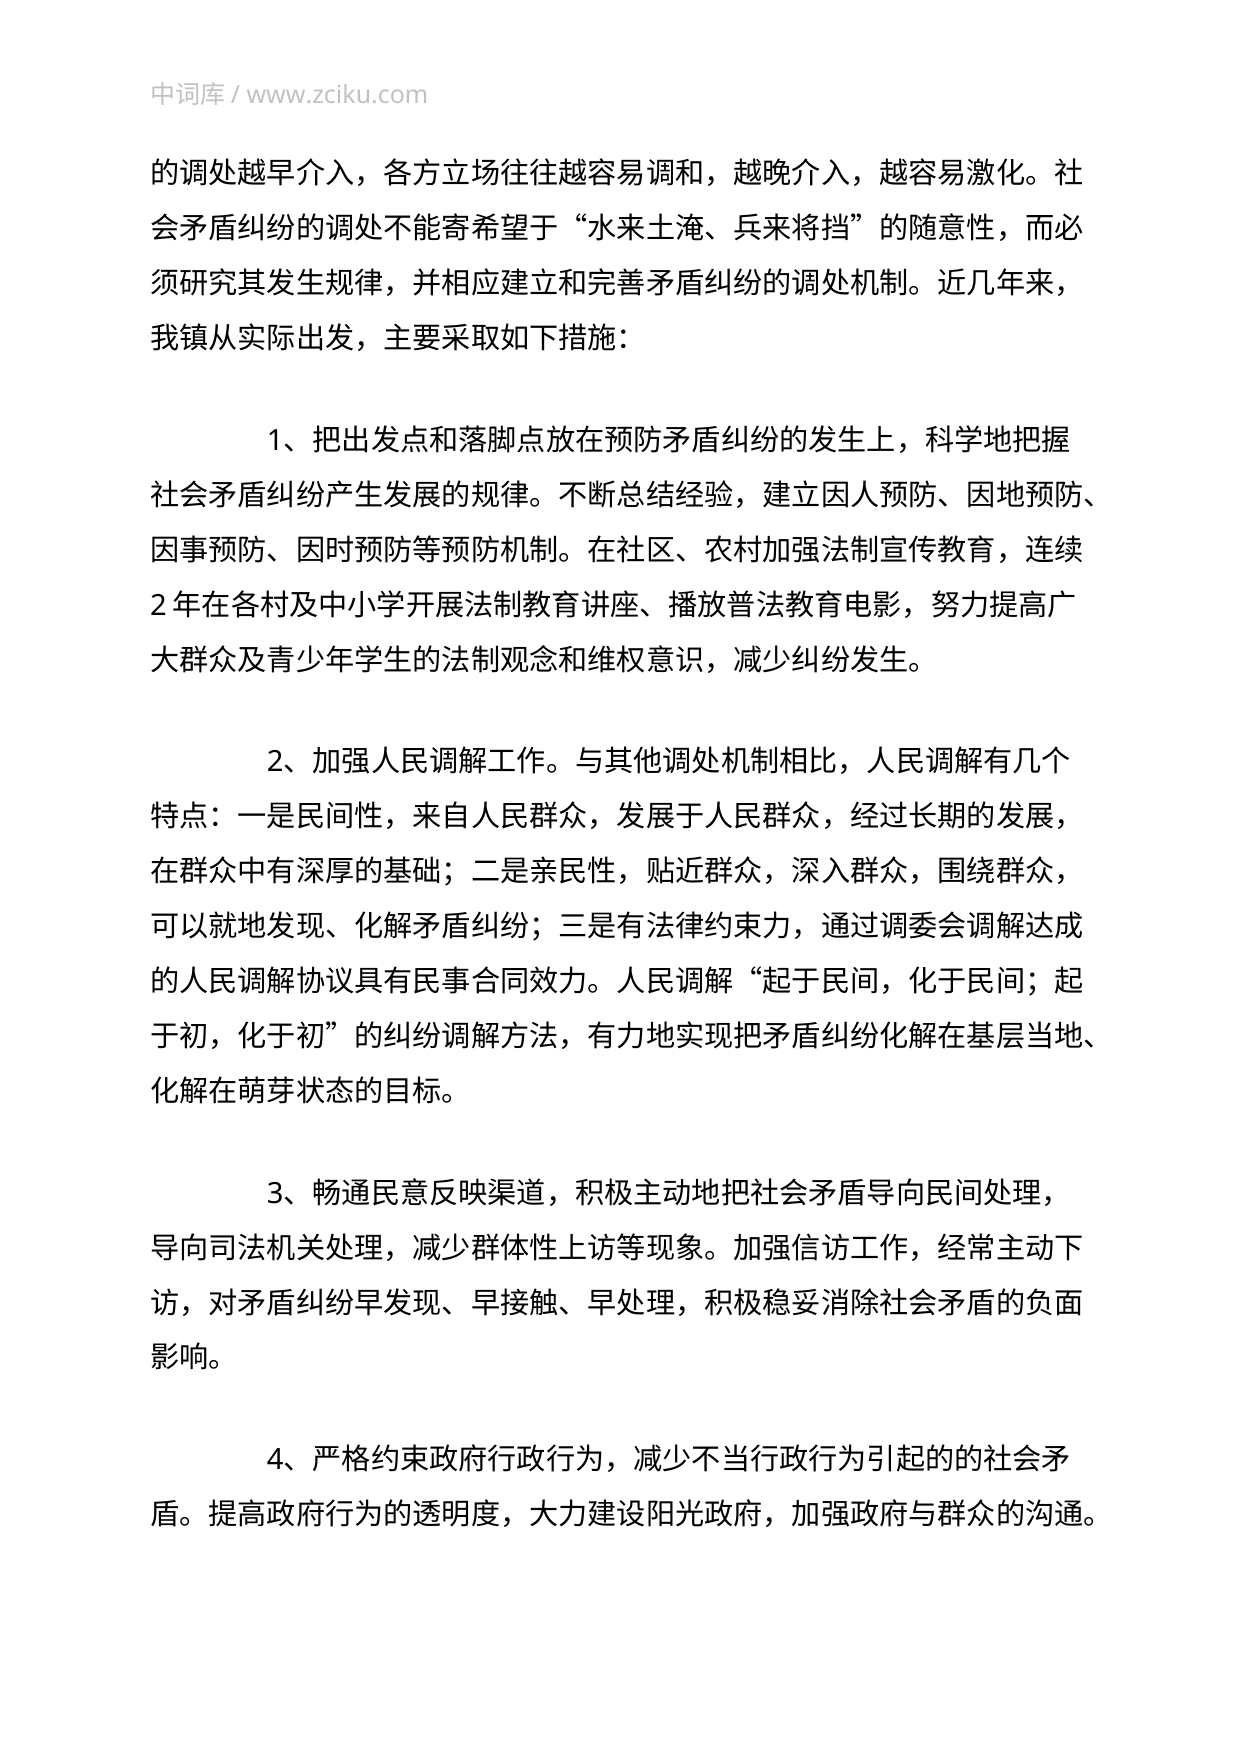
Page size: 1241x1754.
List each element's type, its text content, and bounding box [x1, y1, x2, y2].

text 1、把出发点和落脚点放在预防矛盾纠纷的发生上，科学地把握社会矛盾纠纷产生发展的规律。不断总结经验，建立因人预防、因地预防、因事预防、因时预防等预防机制。在社区、农村加强法制宣传教育，连续2年在各村及中小学开展法制教育讲座、播放普法教育电影，努力提高广大群众及青少年学生的法制观念和维权意识，减少纠纷发生。 [150, 416, 1090, 678]
text 2、加强人民调解工作。与其他调处机制相比，人民调解有几个特点：一是民间性，来自人民群众，发展于人民群众，经过长期的发展，在群众中有深厚的基础；二是亲民性，贴近群众，深入群众，围绕群众，可以就地发现、化解矛盾纠纷；三是有法律约束力，通过调委会调解达成的人民调解协议具有民事合同效力。人民调解“起于民间，化于民间；起于初，化于初”的纠纷调解方法，有力地实现把矛盾纠纷化解在基层当地、化解在萌芽状态的目标。 [150, 738, 1090, 1110]
text 3、畅通民意反映渠道，积极主动地把社会矛盾导向民间处理，导向司法机关处理，减少群体性上访等现象。加强信访工作，经常主动下访，对矛盾纠纷早发现、早接触、早处理，积极稳妥消除社会矛盾的负面影响。 [150, 1169, 1090, 1376]
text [150, 150, 1090, 357]
text 4、严格约束政府行政行为，减少不当行政行为引起的的社会矛盾。提高政府行为的透明度，大力建设阳光政府，加强政府与群众的沟通。 [150, 1436, 1090, 1533]
